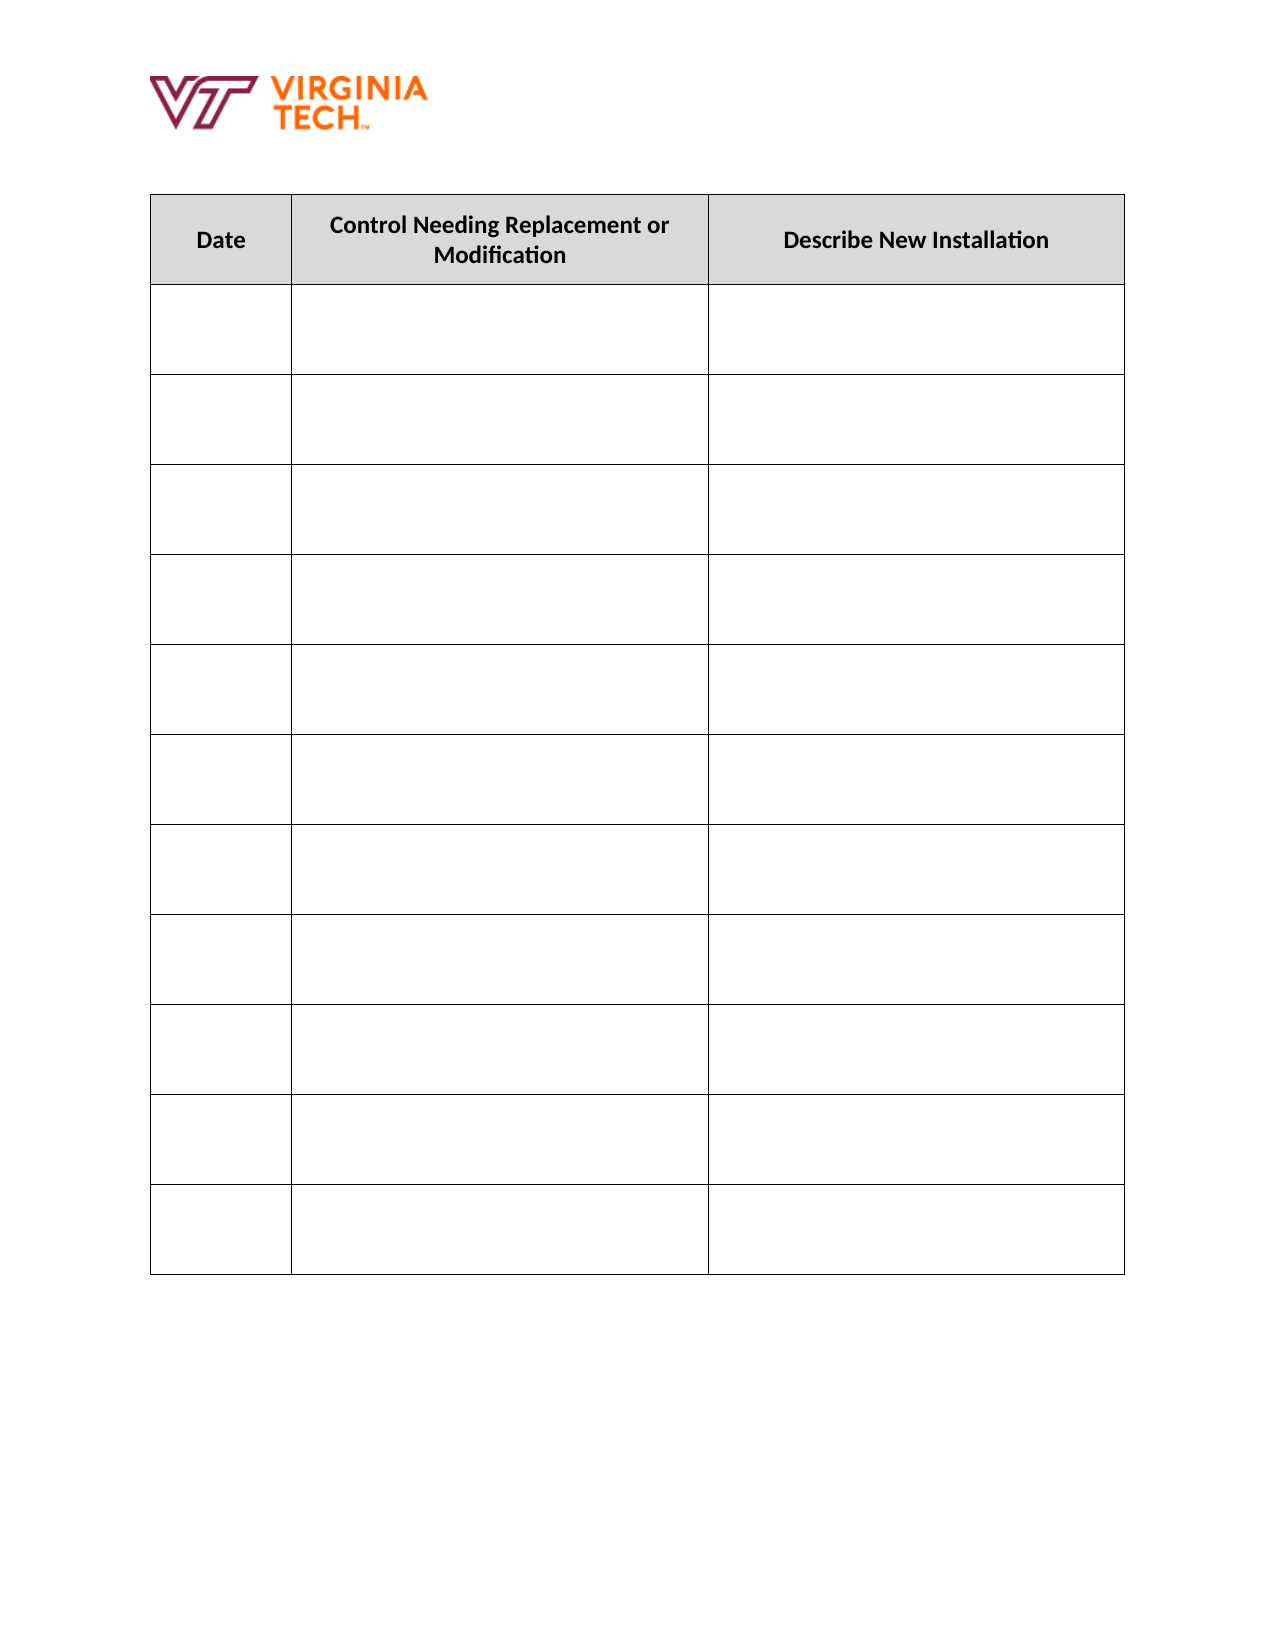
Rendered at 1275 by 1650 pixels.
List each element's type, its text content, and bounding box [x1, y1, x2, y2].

table_cell [292, 375, 708, 464]
table_cell [709, 735, 1124, 824]
table_header Date [151, 195, 291, 284]
table_cell [292, 1095, 708, 1184]
table_cell [709, 645, 1124, 734]
table_cell [292, 285, 708, 374]
table_cell [151, 1095, 291, 1184]
table_cell [151, 825, 291, 914]
table_cell [709, 825, 1124, 914]
table_cell [151, 645, 291, 734]
picture [150, 76, 429, 131]
table_cell [151, 1005, 291, 1094]
table_header Describe New Installation [709, 195, 1124, 284]
table_cell [709, 915, 1124, 1004]
table_cell [292, 465, 708, 554]
table_cell [292, 645, 708, 734]
table_cell [709, 1185, 1124, 1274]
table_cell [151, 1185, 291, 1274]
table_cell [292, 1185, 708, 1274]
table_cell [292, 1005, 708, 1094]
table_cell [709, 285, 1124, 374]
table_cell [151, 555, 291, 644]
table_cell [709, 1005, 1124, 1094]
table_cell [151, 735, 291, 824]
table_cell [151, 465, 291, 554]
table_cell [709, 375, 1124, 464]
table_cell [709, 465, 1124, 554]
table_cell [151, 915, 291, 1004]
table_header Control Needing Replacement or Modification [292, 195, 708, 284]
table_cell [292, 825, 708, 914]
table_cell [292, 735, 708, 824]
table_cell [292, 915, 708, 1004]
table_cell [709, 555, 1124, 644]
table_cell [709, 1095, 1124, 1184]
table_cell [151, 285, 291, 374]
table_cell [151, 375, 291, 464]
table_cell [292, 555, 708, 644]
